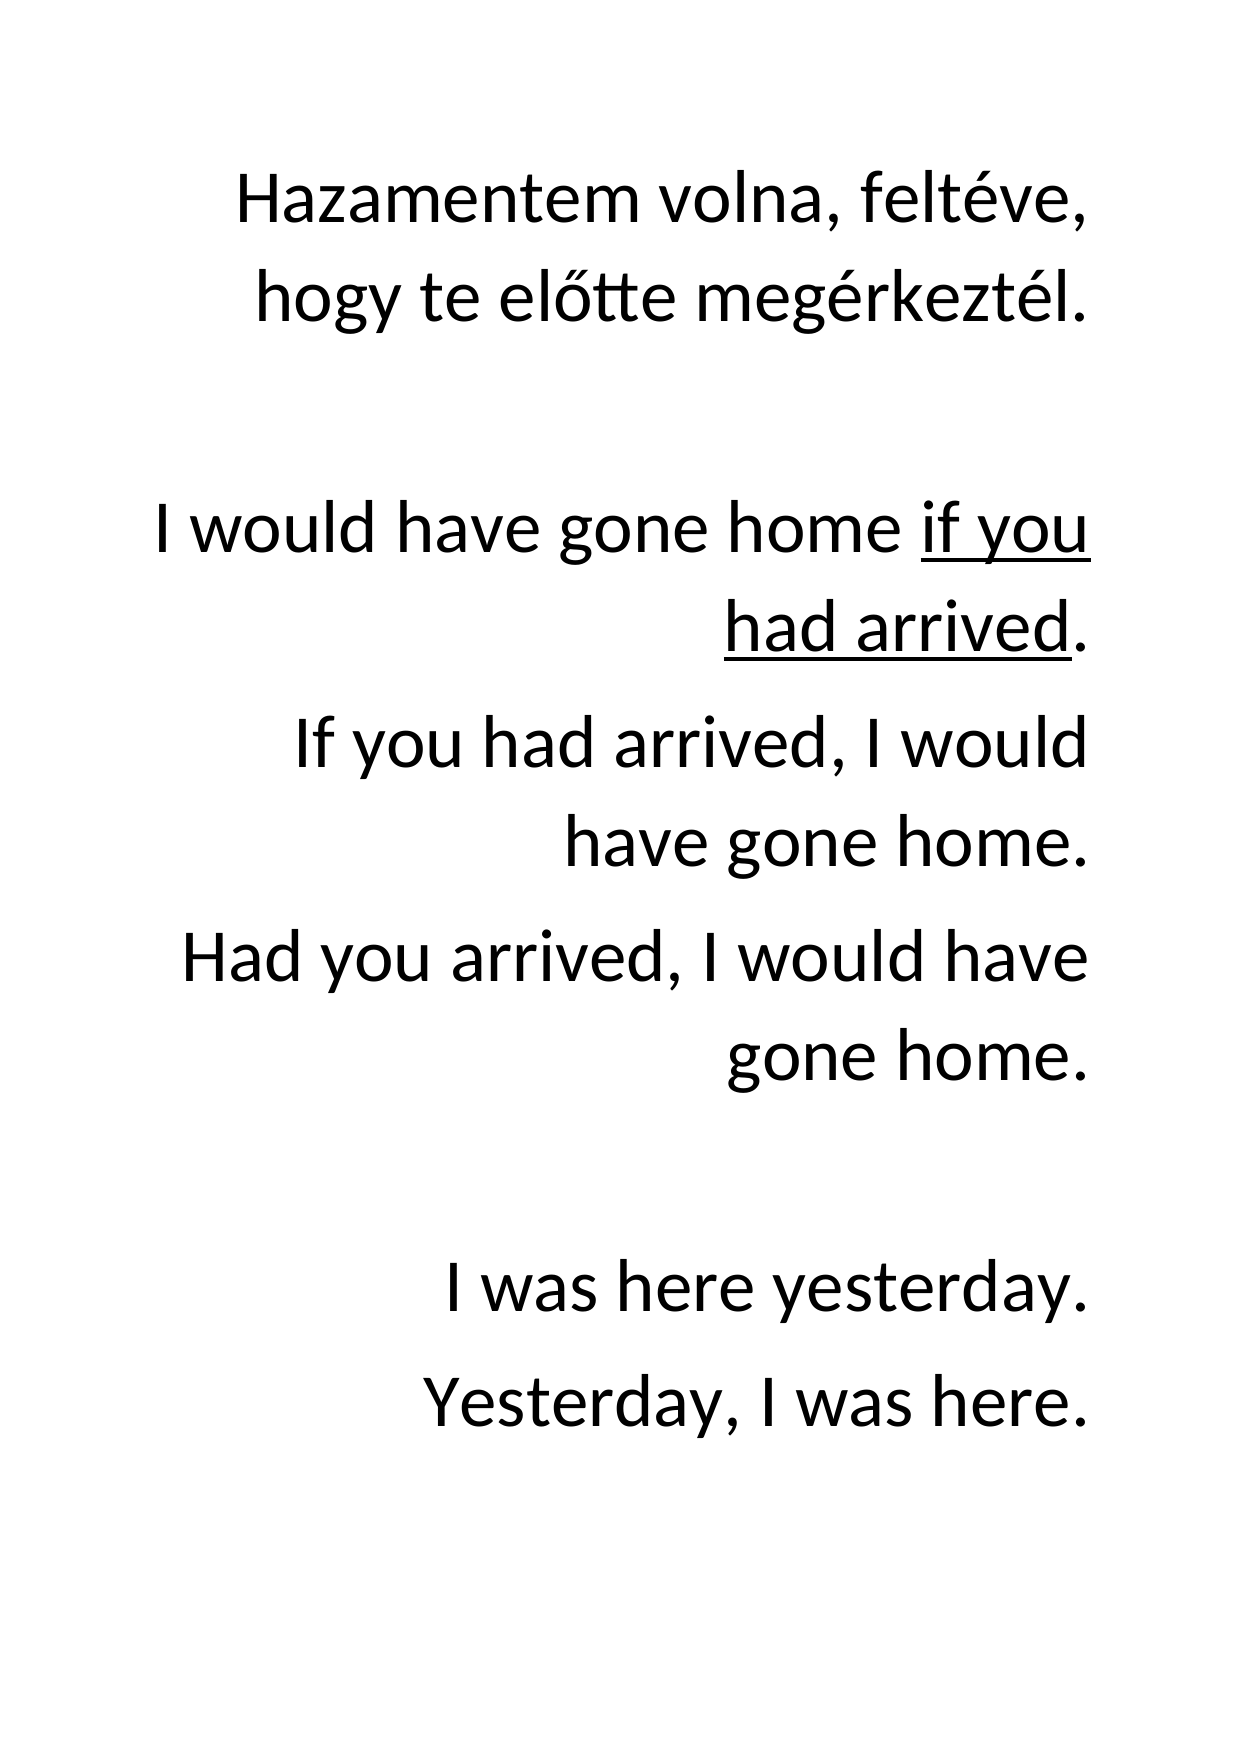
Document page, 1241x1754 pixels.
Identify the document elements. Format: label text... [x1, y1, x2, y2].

text Had you arrived, I would have gone home. [150, 909, 1090, 1099]
text Hazamentem volna, feltéve, hogy te előtte megérkeztél. [150, 150, 1090, 340]
text I was here yesterday. [150, 1238, 1090, 1330]
text I would have gone home if you had arrived. [150, 480, 1090, 670]
text Yesterday, I was here. [150, 1354, 1090, 1446]
text If you had arrived, I would have gone home. [150, 694, 1090, 885]
